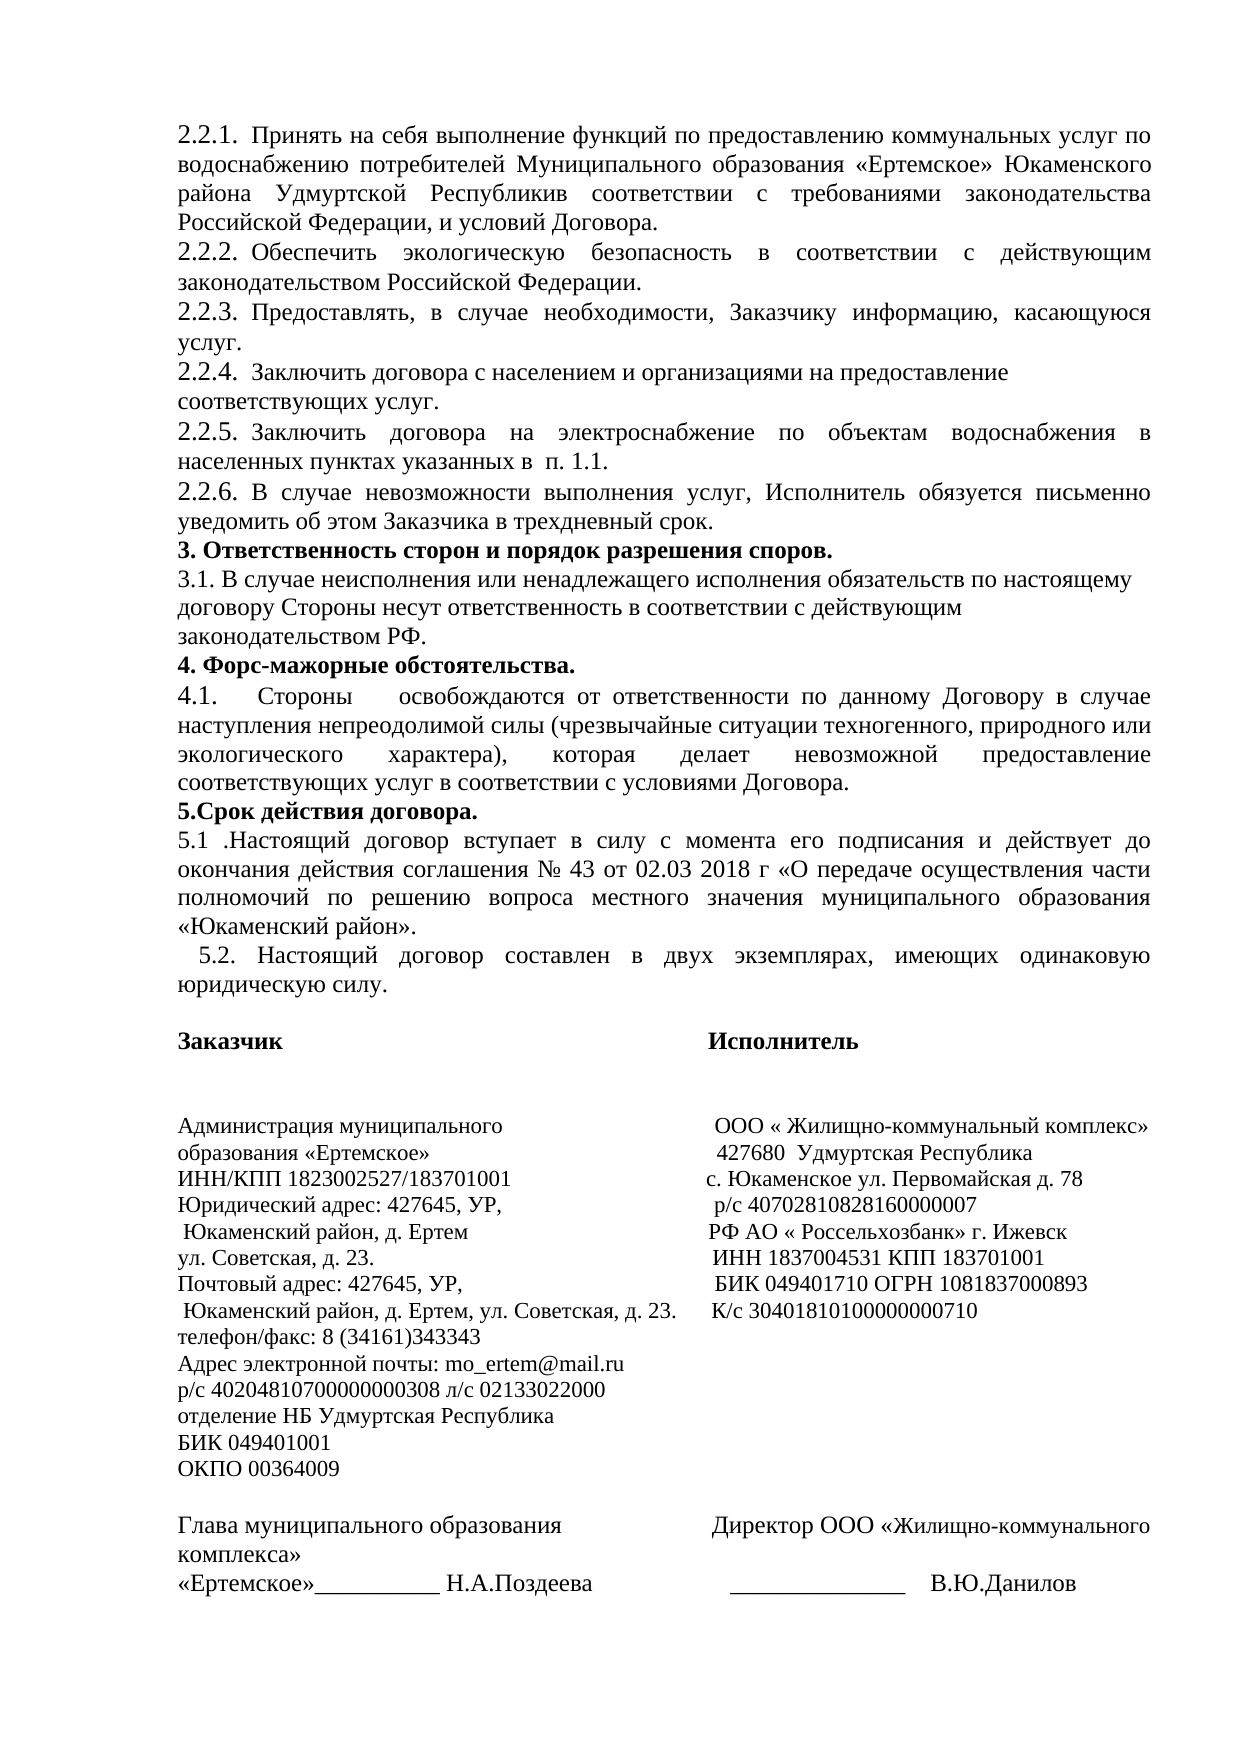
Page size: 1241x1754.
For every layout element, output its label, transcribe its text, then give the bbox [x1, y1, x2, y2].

table_header Администрация муниципального ООО « Жилищно-коммунальный комплекс» образования «Ертемское» 427680 Удмуртская Республика ИНН/КПП 1823002527/183701001 с. Юкаменское ул. Первомайская д. 78 Юридический адрес: 427645, УР, р/с 40702810828160000007 Юкаменский район, д. Ертем РФ АО « Россельхозбанк» г. Ижевск ул. Советская, д. 23. ИНН 1837004531 КПП 183701001 Почтовый адрес: 427645, УР, БИК 049401710 ОГРН 1081837000893 Юкаменский район, д. Ертем, ул. Советская, д. 23. К/с 30401810100000000710 телефон/факс: 8 (34161)343343 Адрес электронной почты: mo_ertem@mail.ru р/с 40204810700000000308 л/с 02133022000 отделение НБ Удмуртская Республика БИК 049401001 ОКПО 00364009 Глава муниципального образования Директор ООО «Жилищно-коммунального комплекса» «Ертемское»__________ Н.А.Поздеева ______________ В.Ю.Данилов [166, 1113, 1226, 1625]
list Заключить договора на электроснабжение по объектам водоснабжения в населенных пунктах указанных в п. 1.1. [177, 415, 1152, 475]
list Принять на себя выполнение функций по предоставлению коммунальных услуг по водоснабжению потребителей Муниципального образования «Ертемское» Юкаменского района Удмуртской Республикив соответствии с требованиями законодательства Российской Федерации, и условий Договора. [177, 118, 1152, 236]
text 3. Ответственность сторон и порядок разрешения споров. [177, 535, 1152, 564]
text 3.1. В случае неисполнения или ненадлежащего исполнения обязательств по настоящему договору Стороны несут ответственность в соответствии с действующим законодательством РФ. [177, 564, 1152, 650]
list Заключить договора с населением и организациями на предоставление соответствующих услуг. [177, 355, 1152, 415]
text Заказчик Исполнитель [177, 1026, 1152, 1055]
text 5.2. Настоящий договор составлен в двух экземплярах, имеющих одинаковую юридическую силу. [177, 940, 1152, 997]
list Стороны освобождаются от ответственности по данному Договору в случае наступления непреодолимой силы (чрезвычайные ситуации техногенного, природного или экологического характера), которая делает невозможной предоставление соответствующих услуг в соответствии с условиями Договора. [177, 679, 1152, 796]
text 5.1 .Настоящий договор вступает в силу с момента его подписания и действует до окончания действия соглашения № 43 от 02.03 2018 г «О передаче осуществления части полномочий по решению вопроса местного значения муниципального образования «Юкаменский район». [177, 825, 1152, 940]
list В случае невозможности выполнения услуг, Исполнитель обязуется письменно уведомить об этом Заказчика в трехдневный срок. [177, 475, 1152, 535]
text 5.Срок действия договора. [177, 796, 1152, 825]
list Предоставлять, в случае необходимости, Заказчику информацию, касающуюся услуг. [177, 295, 1152, 355]
text 4. Форс-мажорные обстоятельства. [177, 650, 1152, 679]
list Обеспечить экологическую безопасность в соответствии с действующим законодательством Российской Федерации. [177, 236, 1152, 295]
